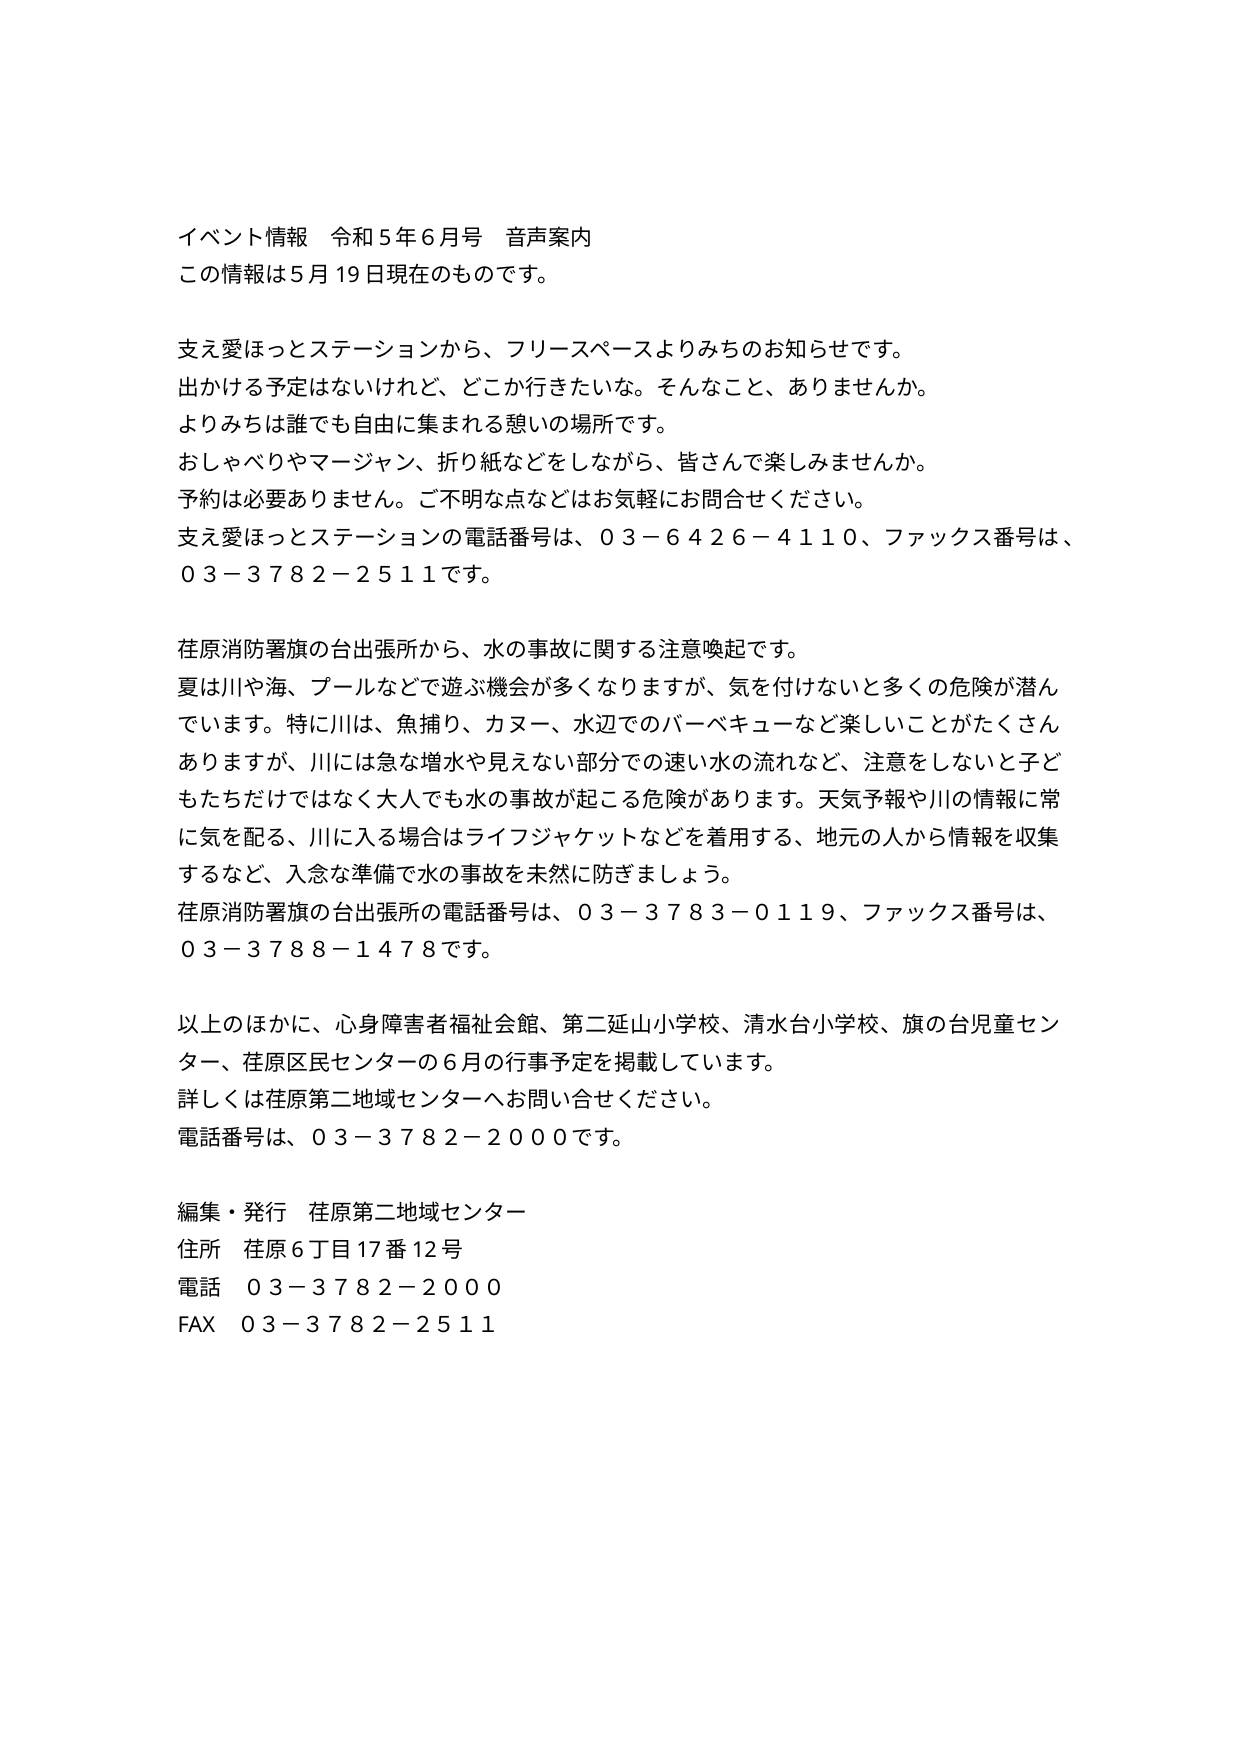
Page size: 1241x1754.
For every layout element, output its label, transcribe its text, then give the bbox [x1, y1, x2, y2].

text 支え愛ほっとステーションから、フリースペースよりみちのお知らせです。 [177, 329, 1063, 367]
text 以上のほかに、心身障害者福祉会館、第二延山小学校、清水台小学校、旗の台児童センター、荏原区民センターの６月の行事予定を掲載しています。 [177, 1004, 1063, 1079]
text 編集・発行 荏原第二地域センター [177, 1192, 1063, 1229]
text 出かける予定はないけれど、どこか行きたいな。そんなこと、ありませんか。 [177, 367, 1063, 404]
text 夏は川や海、プールなどで遊ぶ機会が多くなりますが、気を付けないと多くの危険が潜んでいます。特に川は、魚捕り、カヌー、水辺でのバーベキューなど楽しいことがたくさんありますが、川には急な増水や見えない部分での速い水の流れなど、注意をしないと子どもたちだけではなく大人でも水の事故が起こる危険があります。天気予報や川の情報に常に気を配る、川に入る場合はライフジャケットなどを着用する、地元の人から情報を収集するなど、入念な準備で水の事故を未然に防ぎましょう。 [177, 667, 1063, 892]
text FAX ０３－３７８２－２５１１ [177, 1304, 1063, 1342]
text この情報は５月19日現在のものです。 [177, 254, 1063, 292]
text 電話番号は、０３－３７８２－２０００です。 [177, 1117, 1063, 1154]
text イベント情報 令和5年６月号 音声案内 [177, 217, 1063, 254]
text 詳しくは荏原第二地域センターへお問い合せください。 [177, 1079, 1063, 1117]
text おしゃべりやマージャン、折り紙などをしながら、皆さんで楽しみませんか。 [177, 442, 1063, 479]
text 電話 ０３－３７８２－２０００ [177, 1267, 1063, 1304]
text 荏原消防署旗の台出張所の電話番号は、０３－３７８３－０１１９、ファックス番号は、０３－３７８８－１４７８です。 [177, 892, 1063, 967]
text 住所 荏原6丁目17番12号 [177, 1229, 1063, 1267]
text 支え愛ほっとステーションの電話番号は、０３－６４２６－４１１０、ファックス番号は、０３－３７８２－２５１１です。 [177, 517, 1063, 592]
text 荏原消防署旗の台出張所から、水の事故に関する注意喚起です。 [177, 629, 1063, 667]
text よりみちは誰でも自由に集まれる憩いの場所です。 [177, 404, 1063, 442]
text 予約は必要ありません。ご不明な点などはお気軽にお問合せください。 [177, 479, 1063, 517]
